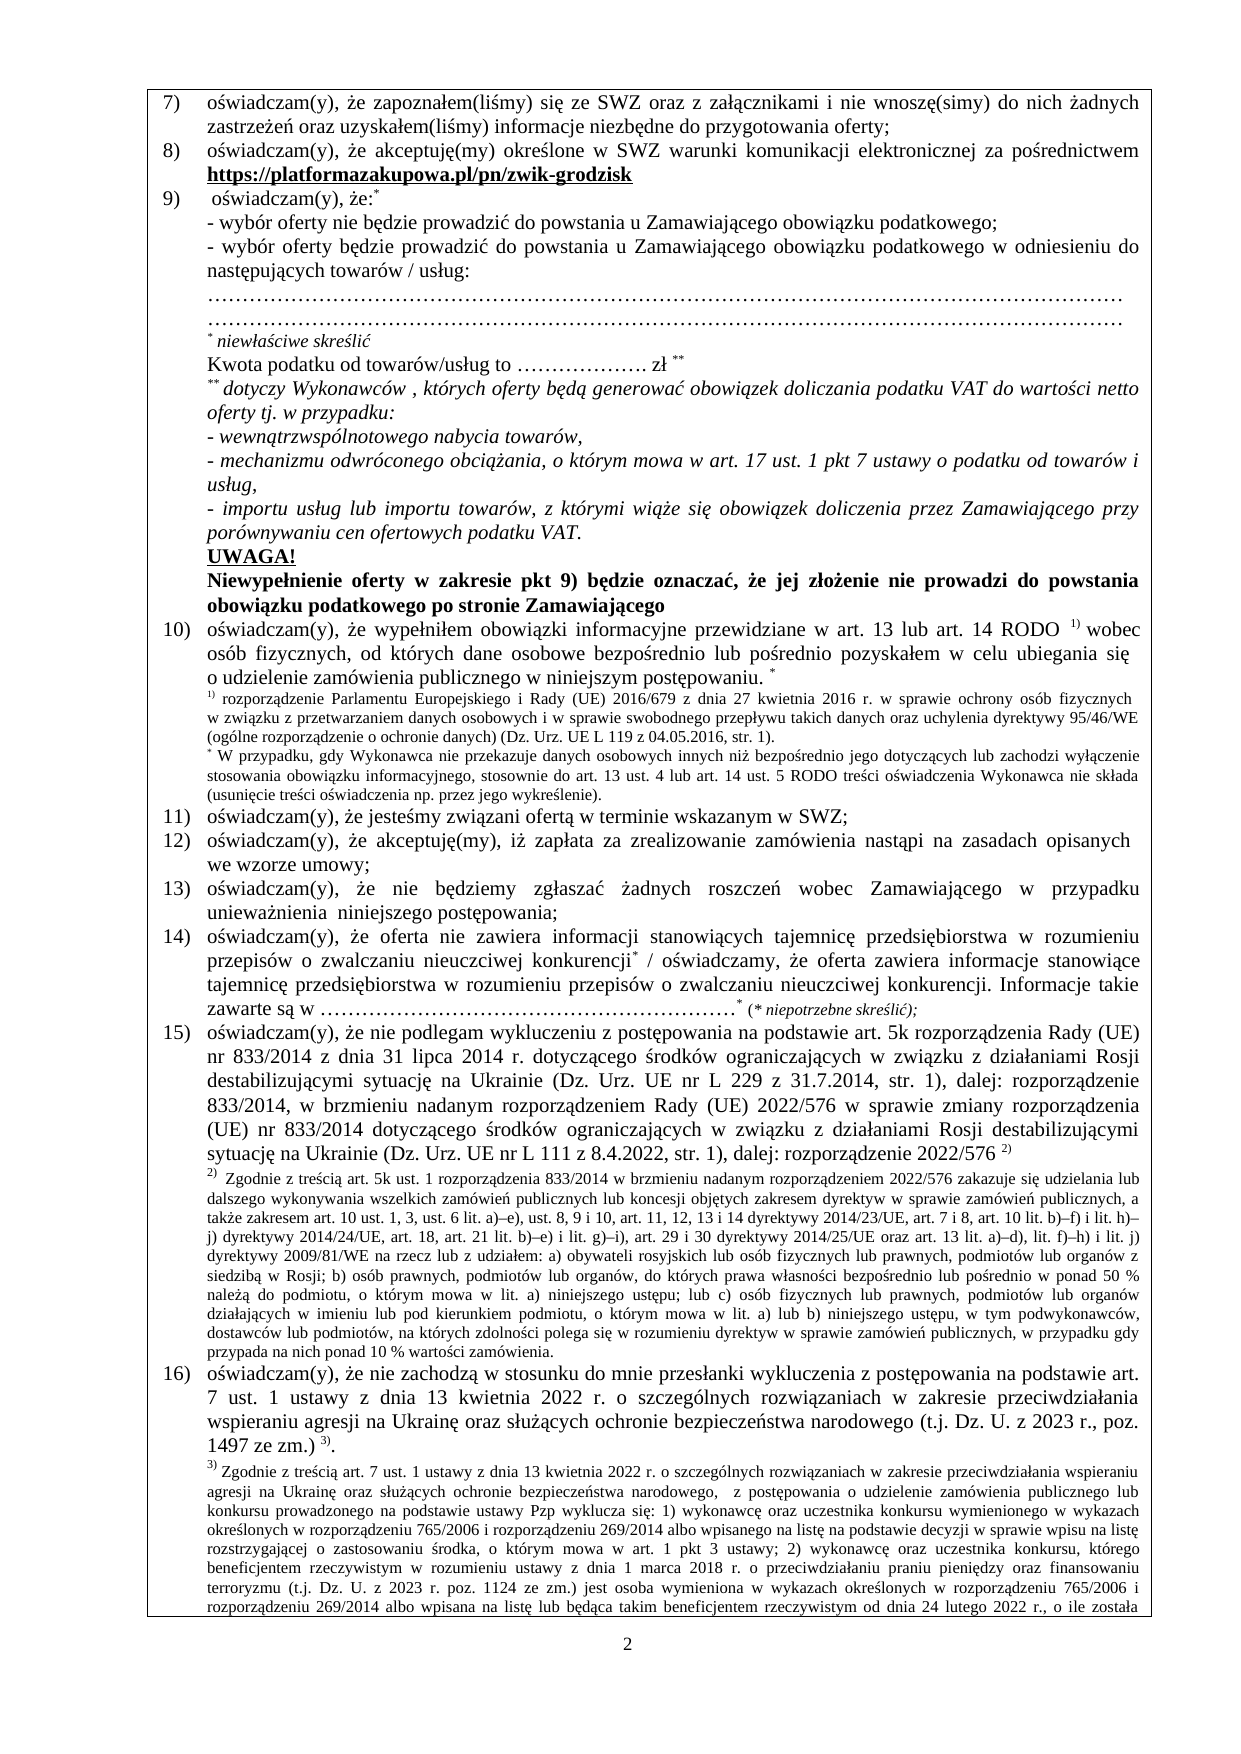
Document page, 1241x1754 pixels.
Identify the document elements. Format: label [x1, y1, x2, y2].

table_cell [148, 90, 1151, 1616]
